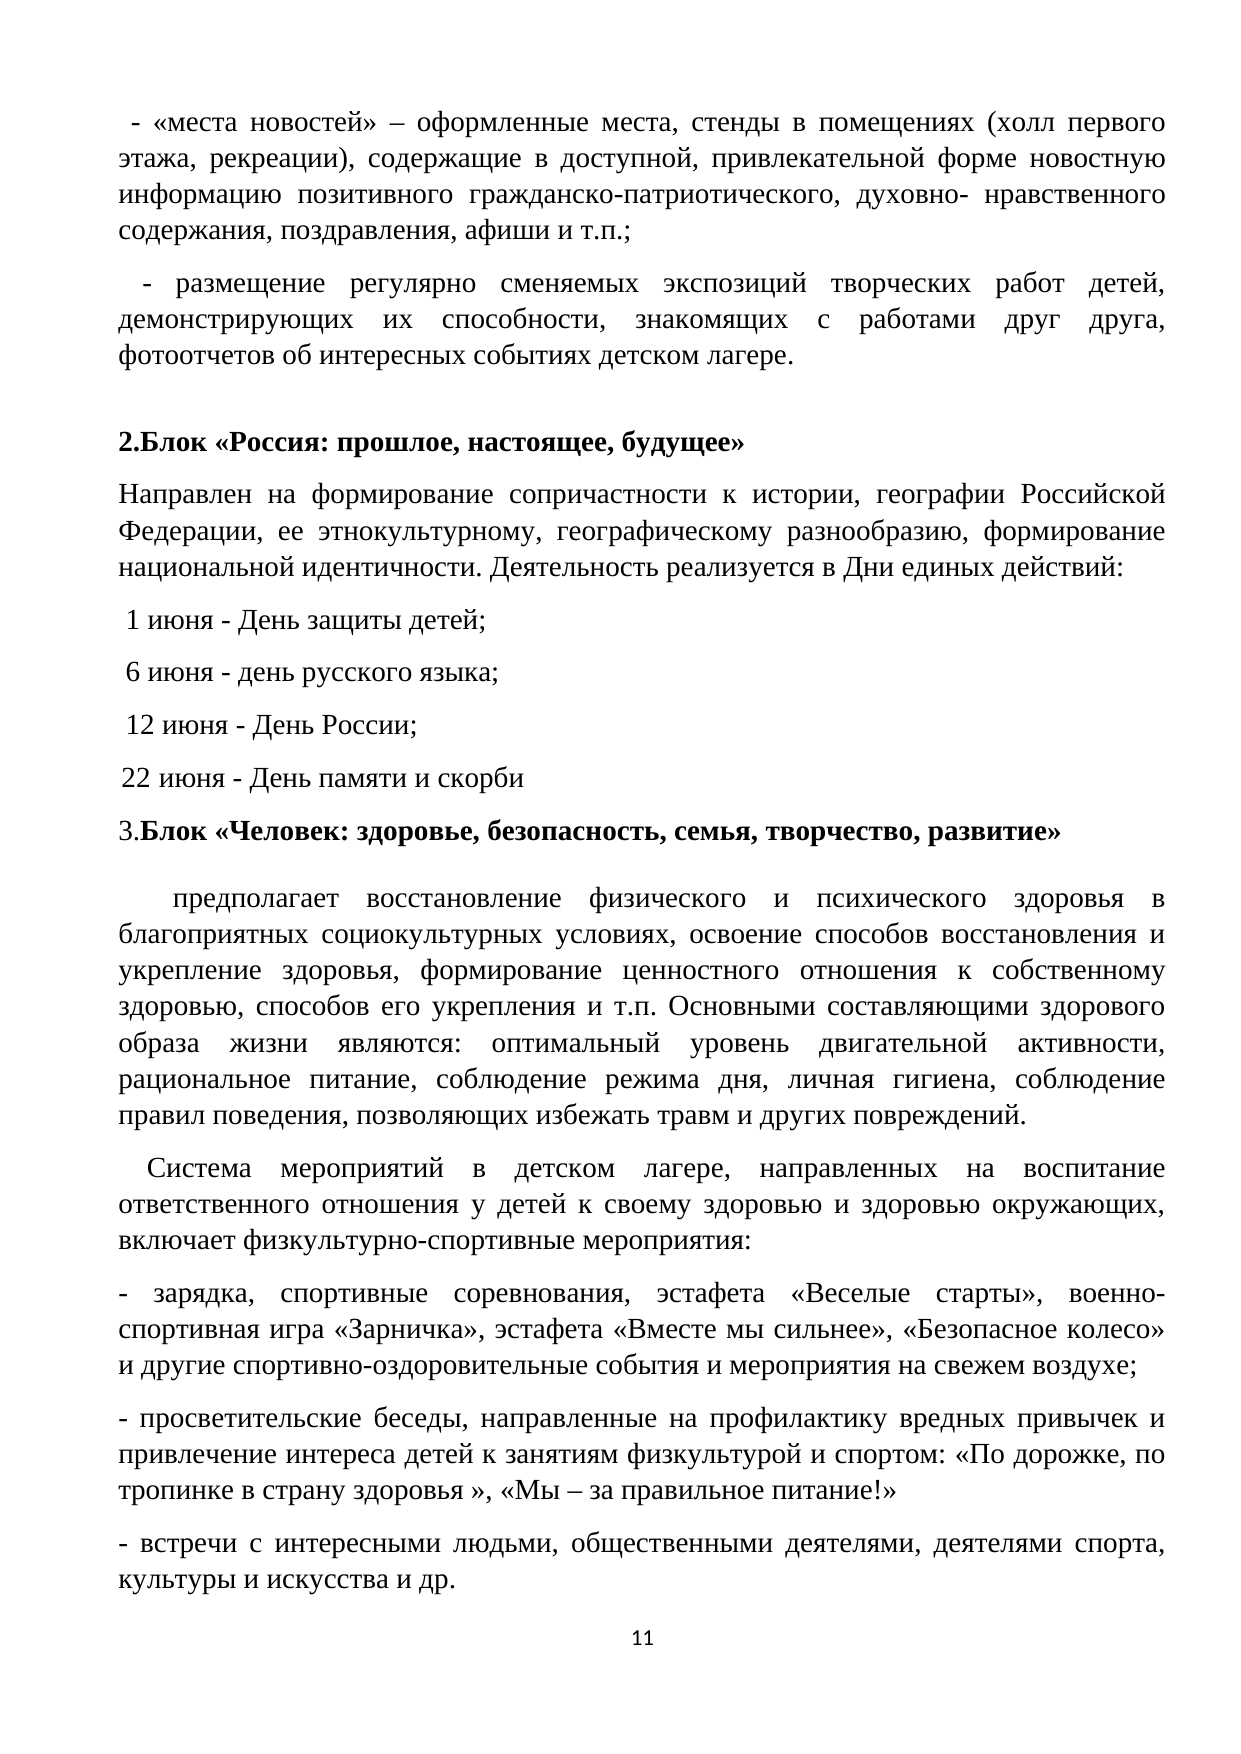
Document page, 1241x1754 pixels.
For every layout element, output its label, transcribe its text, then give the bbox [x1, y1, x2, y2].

text 6 июня - день русского языка; [118, 654, 1166, 688]
text - «места новостей» – оформленные места, стенды в помещениях (холл первого этажа, рекреации), содержащие в доступной, привлекательной форме новостную информацию позитивного гражданско-патриотического, духовно- нравственного содержания, поздравления, афиши и т.п.; [118, 104, 1166, 246]
text 1 июня - День защиты детей; [118, 602, 1166, 635]
text Направлен на формирование сопричастности к истории, географии Российской Федерации, ее этнокультурному, географическому разнообразию, формирование национальной идентичности. Деятельность реализуется в Дни единых действий: [118, 477, 1166, 582]
list июня - День памяти и скорби [121, 760, 1166, 794]
text - просветительские беседы, направленные на профилактику вредных привычек и привлечение интереса детей к занятиям физкультурой и спортом: «По дорожке, по тропинке в страну здоровья », «Мы – за правильное питание!» [118, 1400, 1166, 1506]
text предполагает восстановление физического и психического здоровья в благоприятных социокультурных условиях, освоение способов восстановления и укрепление здоровья, формирование ценностного отношения к собственному здоровью, способов его укрепления и т.п. Основными составляющими здорового образа жизни являются: оптимальный уровень двигательной активности, рациональное питание, соблюдение режима дня, личная гигиена, соблюдение правил поведения, позволяющих избежать травм и других повреждений. [118, 880, 1166, 1131]
text 2.Блок «Россия: прошлое, настоящее, будущее» [118, 424, 1166, 457]
text Система мероприятий в детском лагере, направленных на воспитание ответственного отношения у детей к своему здоровью и здоровью окружающих, включает физкультурно-спортивные мероприятия: [118, 1150, 1166, 1256]
text - зарядка, спортивные соревнования, эстафета «Веселые старты», военно-спортивная игра «Зарничка», эстафета «Вместе мы сильнее», «Безопасное колесо» и другие спортивно-оздоровительные события и мероприятия на свежем воздухе; [118, 1275, 1166, 1381]
text 12 июня - День России; [118, 707, 1166, 741]
text - встречи с интересными людьми, общественными деятелями, деятелями спорта, культуры и искусства и др. [118, 1525, 1166, 1595]
text 3.Блок «Человек: здоровье, безопасность, семья, творчество, развитие» [118, 813, 1196, 847]
text - размещение регулярно сменяемых экспозиций творческих работ детей, демонстрирующих их способности, знакомящих с работами друг друга, фотоотчетов об интересных событиях детском лагере. [118, 265, 1166, 371]
